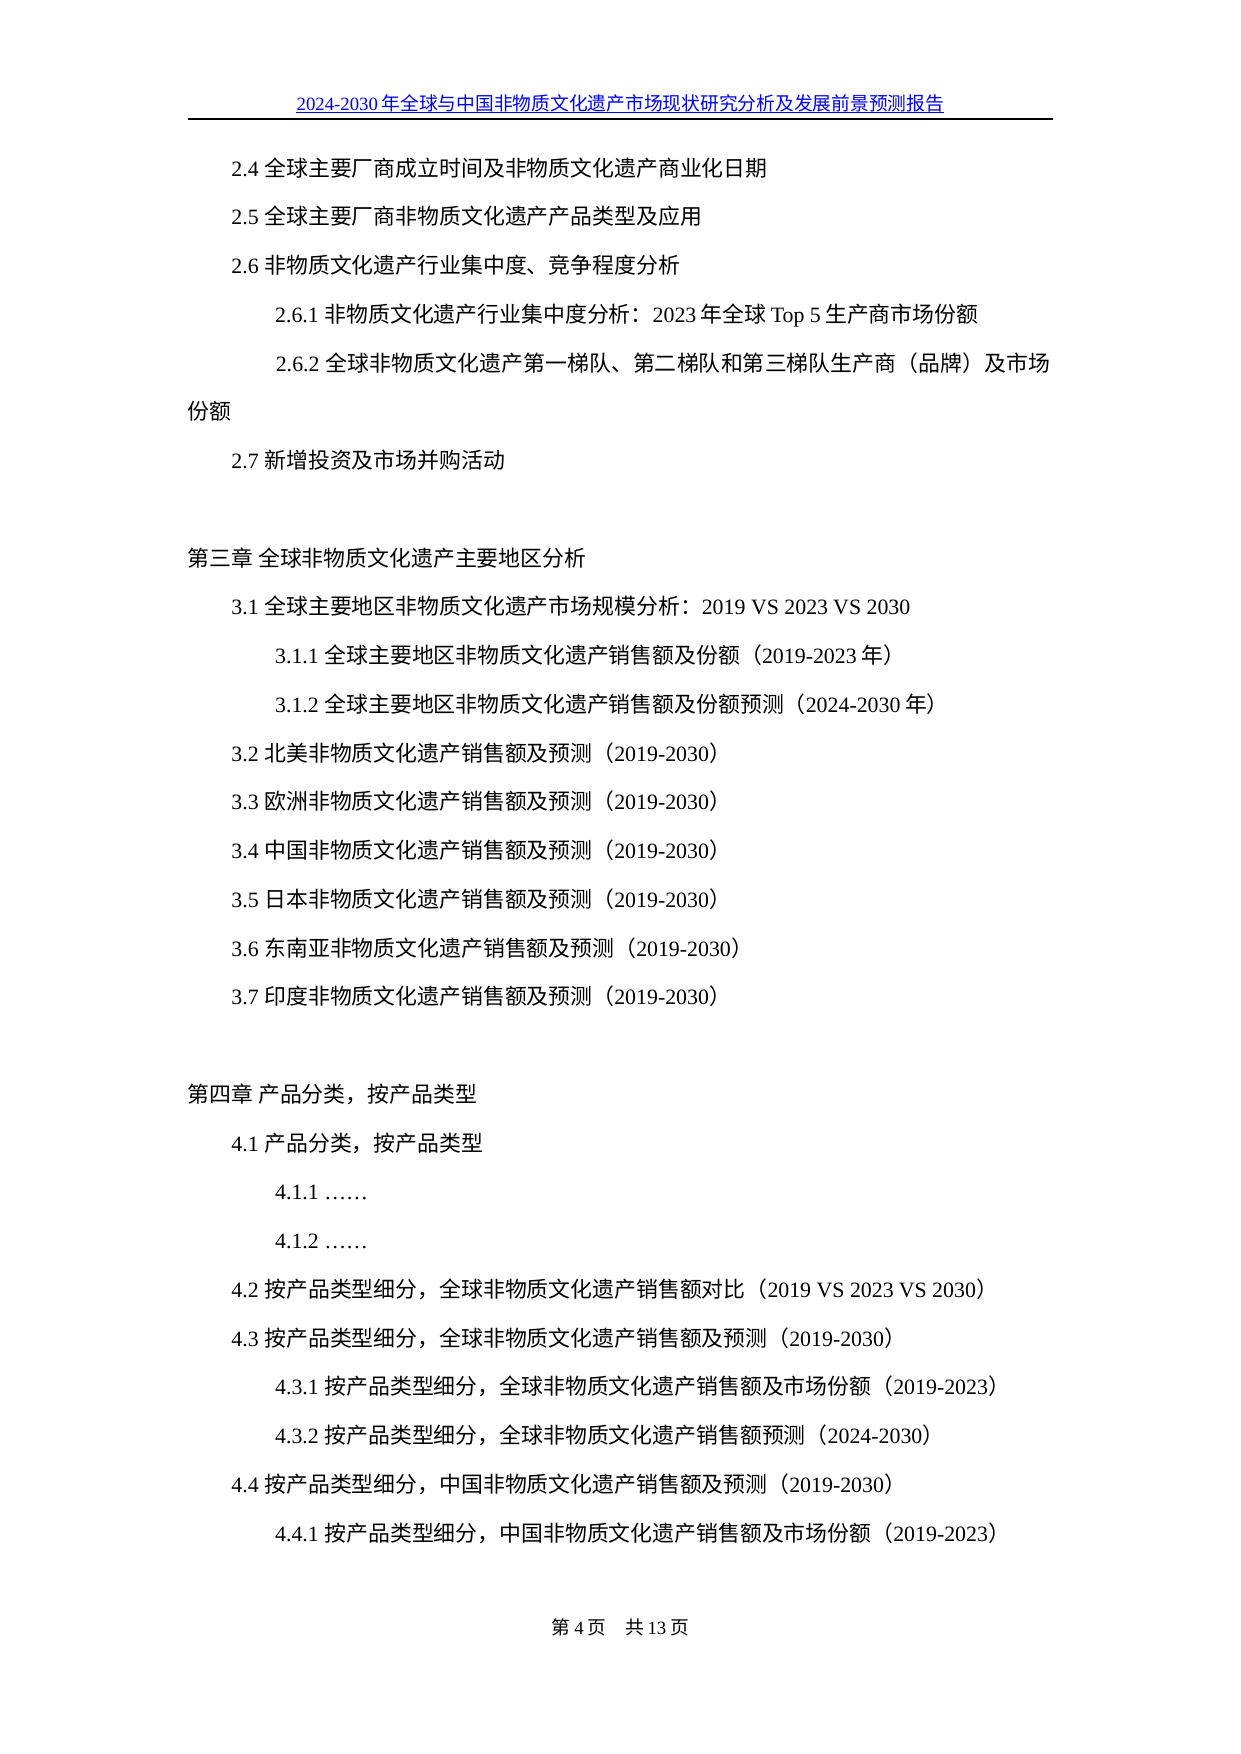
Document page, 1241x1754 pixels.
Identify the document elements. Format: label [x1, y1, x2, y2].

text [187, 150, 1053, 1548]
